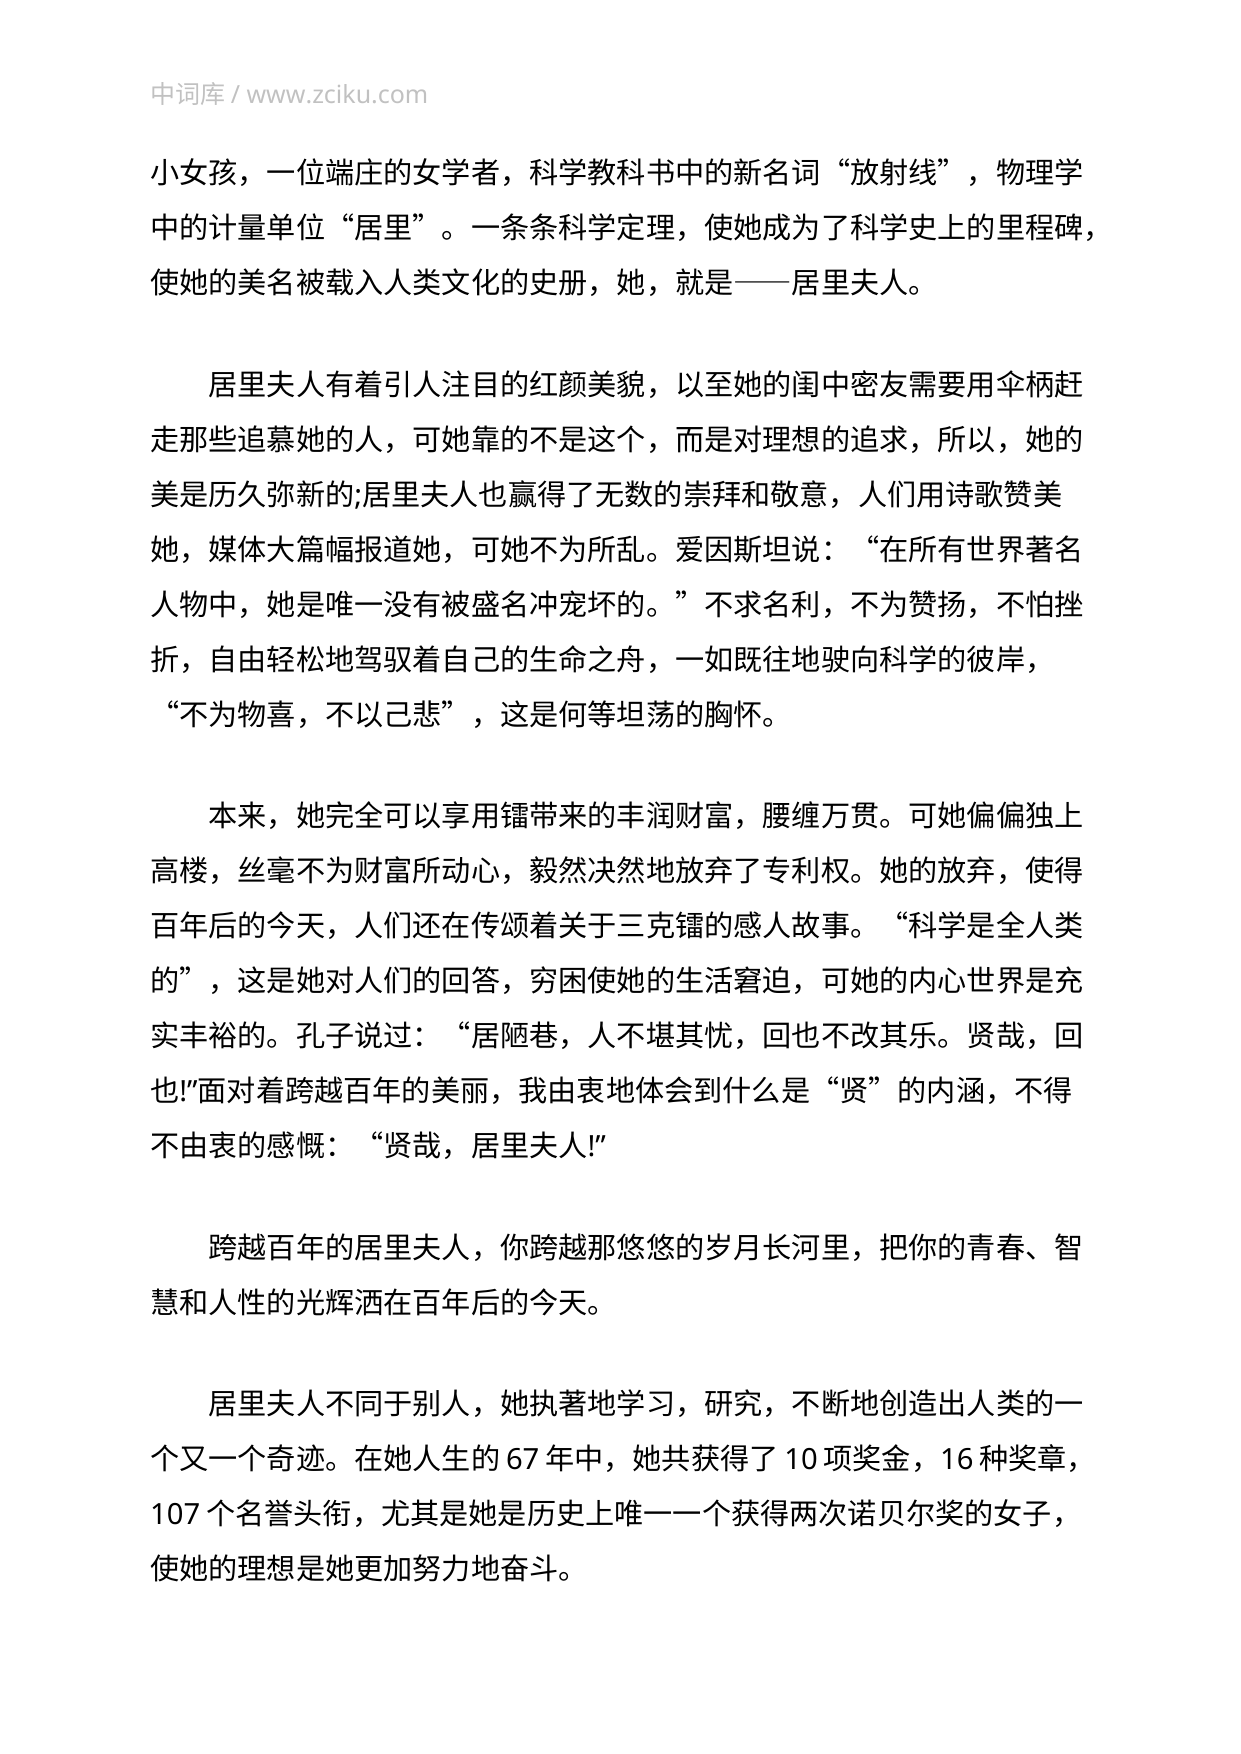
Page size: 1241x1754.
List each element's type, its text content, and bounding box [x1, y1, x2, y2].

text 跨越百年的居里夫人，你跨越那悠悠的岁月长河里，把你的青春、智慧和人性的光辉洒在百年后的今天。 [150, 1224, 1090, 1321]
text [150, 150, 1090, 302]
text 本来，她完全可以享用镭带来的丰润财富，腰缠万贯。可她偏偏独上高楼，丝毫不为财富所动心，毅然决然地放弃了专利权。她的放弃，使得百年后的今天，人们还在传颂着关于三克镭的感人故事。“科学是全人类的”，这是她对人们的回答，穷困使她的生活窘迫，可她的内心世界是充实丰裕的。孔子说过：“居陋巷，人不堪其忧，回也不改其乐。贤哉，回也!”面对着跨越百年的美丽，我由衷地体会到什么是“贤”的内涵，不得不由衷的感慨：“贤哉，居里夫人!” [150, 793, 1090, 1165]
text 居里夫人不同于别人，她执著地学习，研究，不断地创造出人类的一个又一个奇迹。在她人生的67年中，她共获得了10项奖金，16种奖章，107个名誉头衔，尤其是她是历史上唯一一个获得两次诺贝尔奖的女子，使她的理想是她更加努力地奋斗。 [150, 1381, 1090, 1588]
text 居里夫人有着引人注目的红颜美貌，以至她的闺中密友需要用伞柄赶走那些追慕她的人，可她靠的不是这个，而是对理想的追求，所以，她的美是历久弥新的;居里夫人也赢得了无数的崇拜和敬意，人们用诗歌赞美她，媒体大篇幅报道她，可她不为所乱。爱因斯坦说：“在所有世界著名人物中，她是唯一没有被盛名冲宠坏的。”不求名利，不为赞扬，不怕挫折，自由轻松地驾驭着自己的生命之舟，一如既往地驶向科学的彼岸，“不为物喜，不以己悲”，这是何等坦荡的胸怀。 [150, 362, 1090, 733]
